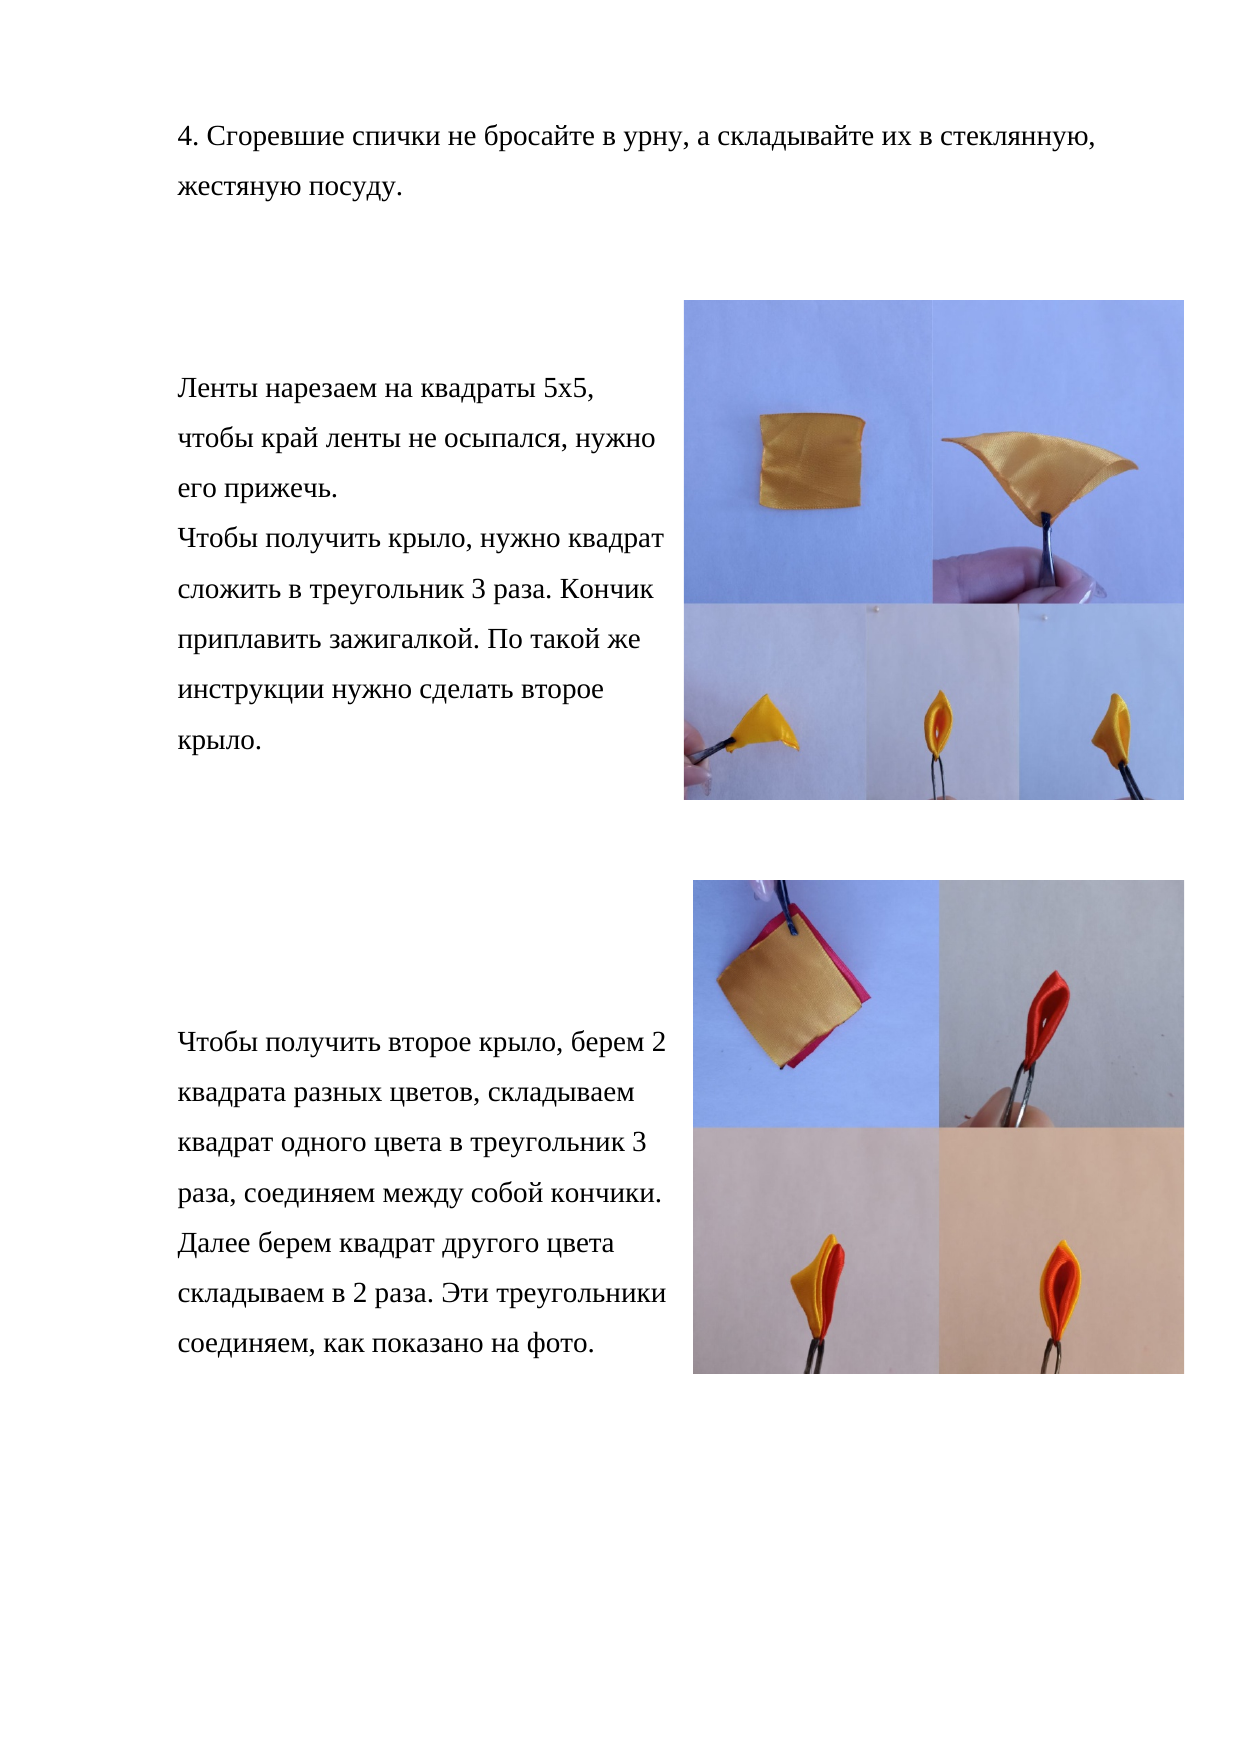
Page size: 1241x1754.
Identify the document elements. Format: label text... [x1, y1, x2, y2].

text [177, 118, 1152, 202]
picture [683, 300, 1184, 800]
picture [693, 880, 1185, 1374]
text Чтобы получить второе крыло, берем 2 квадрата разных цветов, складываем квадрат одного цвета в треугольник 3 раза, соединяем между собой кончики. Далее берем квадрат другого цвета складываем в 2 раза. Эти треугольники соединяем, как показано на фото. [177, 1024, 693, 1359]
text Ленты нарезаем на квадраты 5х5, чтобы край ленты не осыпался, нужно его прижечь. [177, 370, 683, 504]
text Чтобы получить крыло, нужно квадрат сложить в треугольник 3 раза. Кончик приплавить зажигалкой. По такой же инструкции нужно сделать второе крыло. [177, 521, 683, 755]
